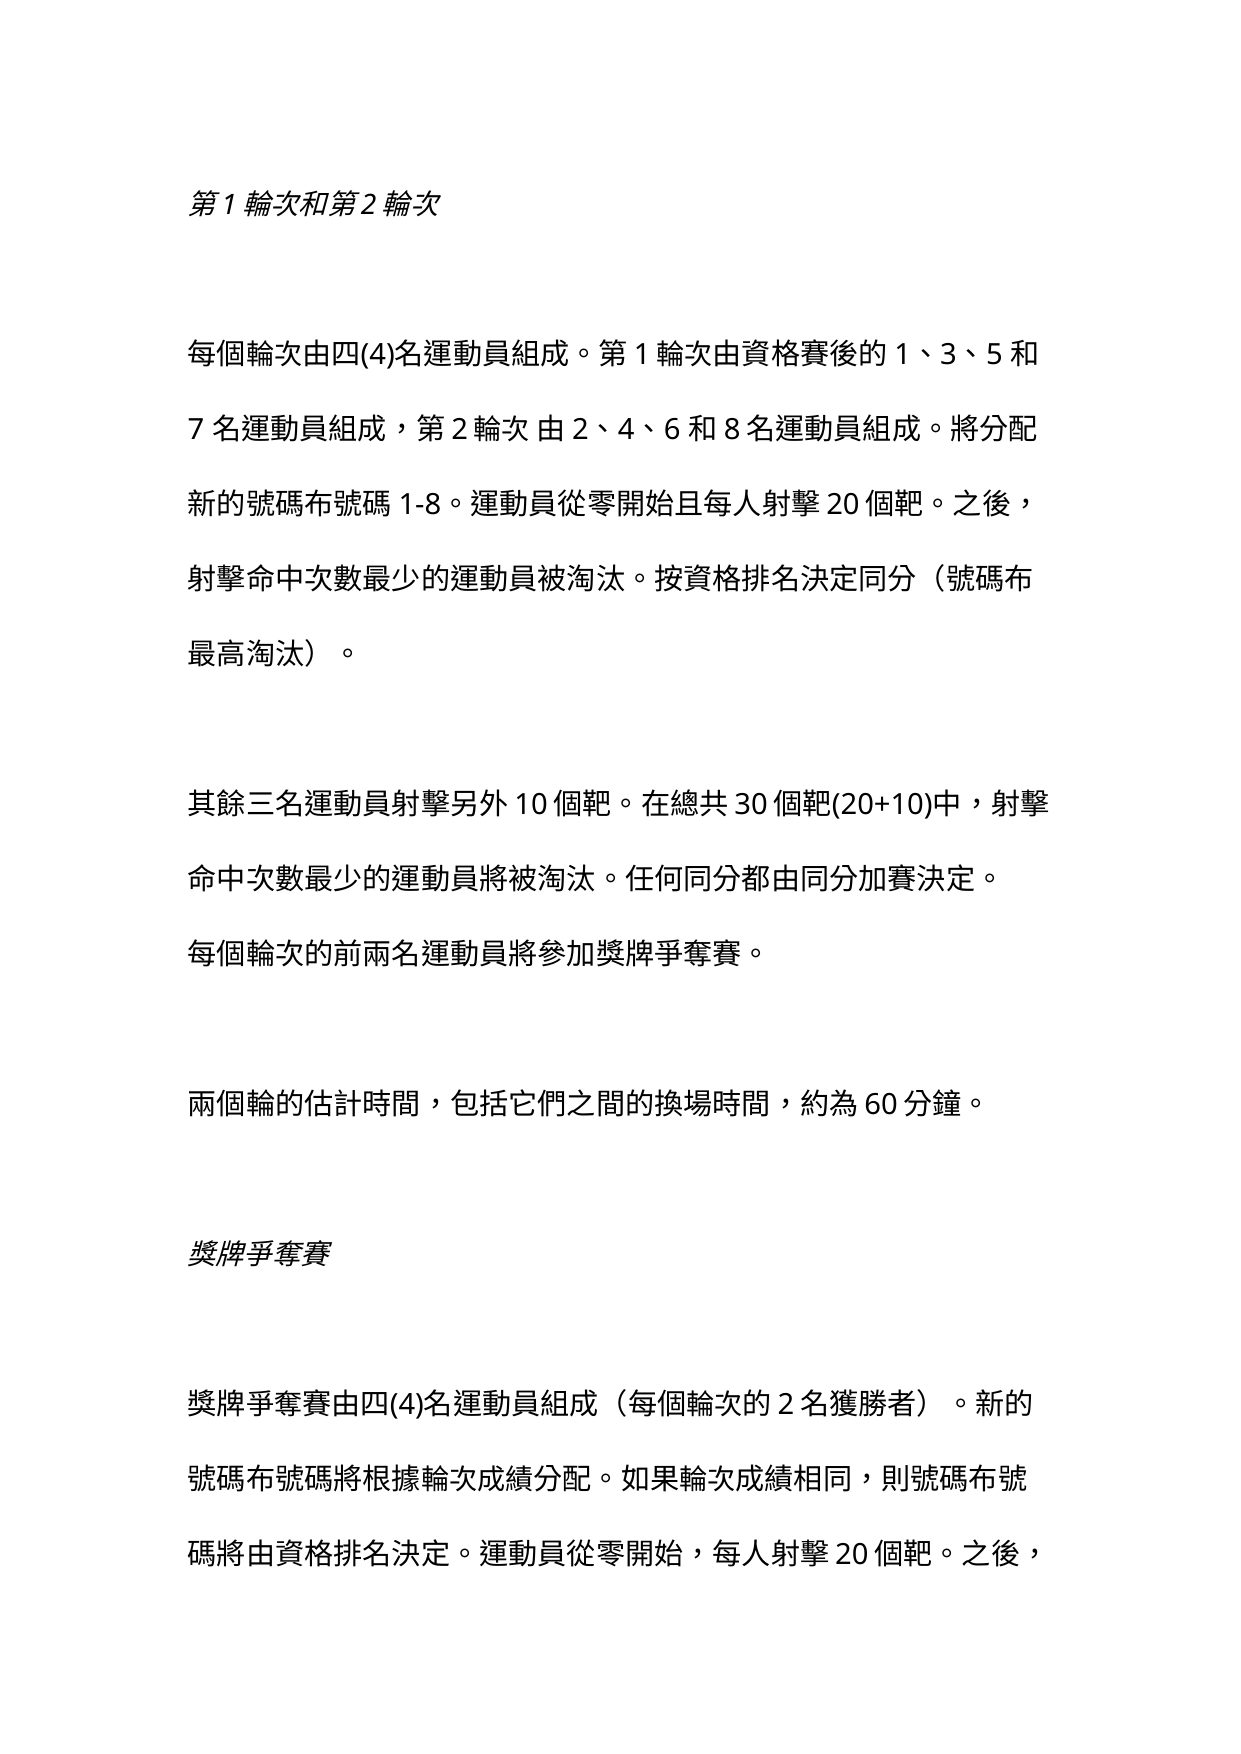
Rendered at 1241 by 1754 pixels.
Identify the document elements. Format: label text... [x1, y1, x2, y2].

text 其餘三名運動員射擊另外10個靶。在總共30個靶(20+10)中，射擊命中次數最少的運動員將被淘汰。任何同分都由同分加賽決定。 [187, 764, 1053, 914]
text 第1輪次和第2輪次 [187, 164, 1053, 239]
text 獎牌爭奪賽 [187, 1214, 1053, 1289]
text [187, 1364, 1053, 1589]
text 兩個輪的估計時間，包括它們之間的換場時間，約為60分鐘。 [187, 1064, 1053, 1139]
text 每個輪次由四(4)名運動員組成。第1輪次由資格賽後的 1、3、5 和 7 名運動員組成，第2輪次 由 2、4、6 和 8名運動員組成。將分配新的號碼布號碼 1-8。運動員從零開始且每人射擊20個靶。之後，射擊命中次數最少的運動員被淘汰。按資格排名決定同分（號碼布最高淘汰）。 [187, 314, 1053, 689]
text 每個輪次的前兩名運動員將參加獎牌爭奪賽。 [187, 914, 1053, 989]
